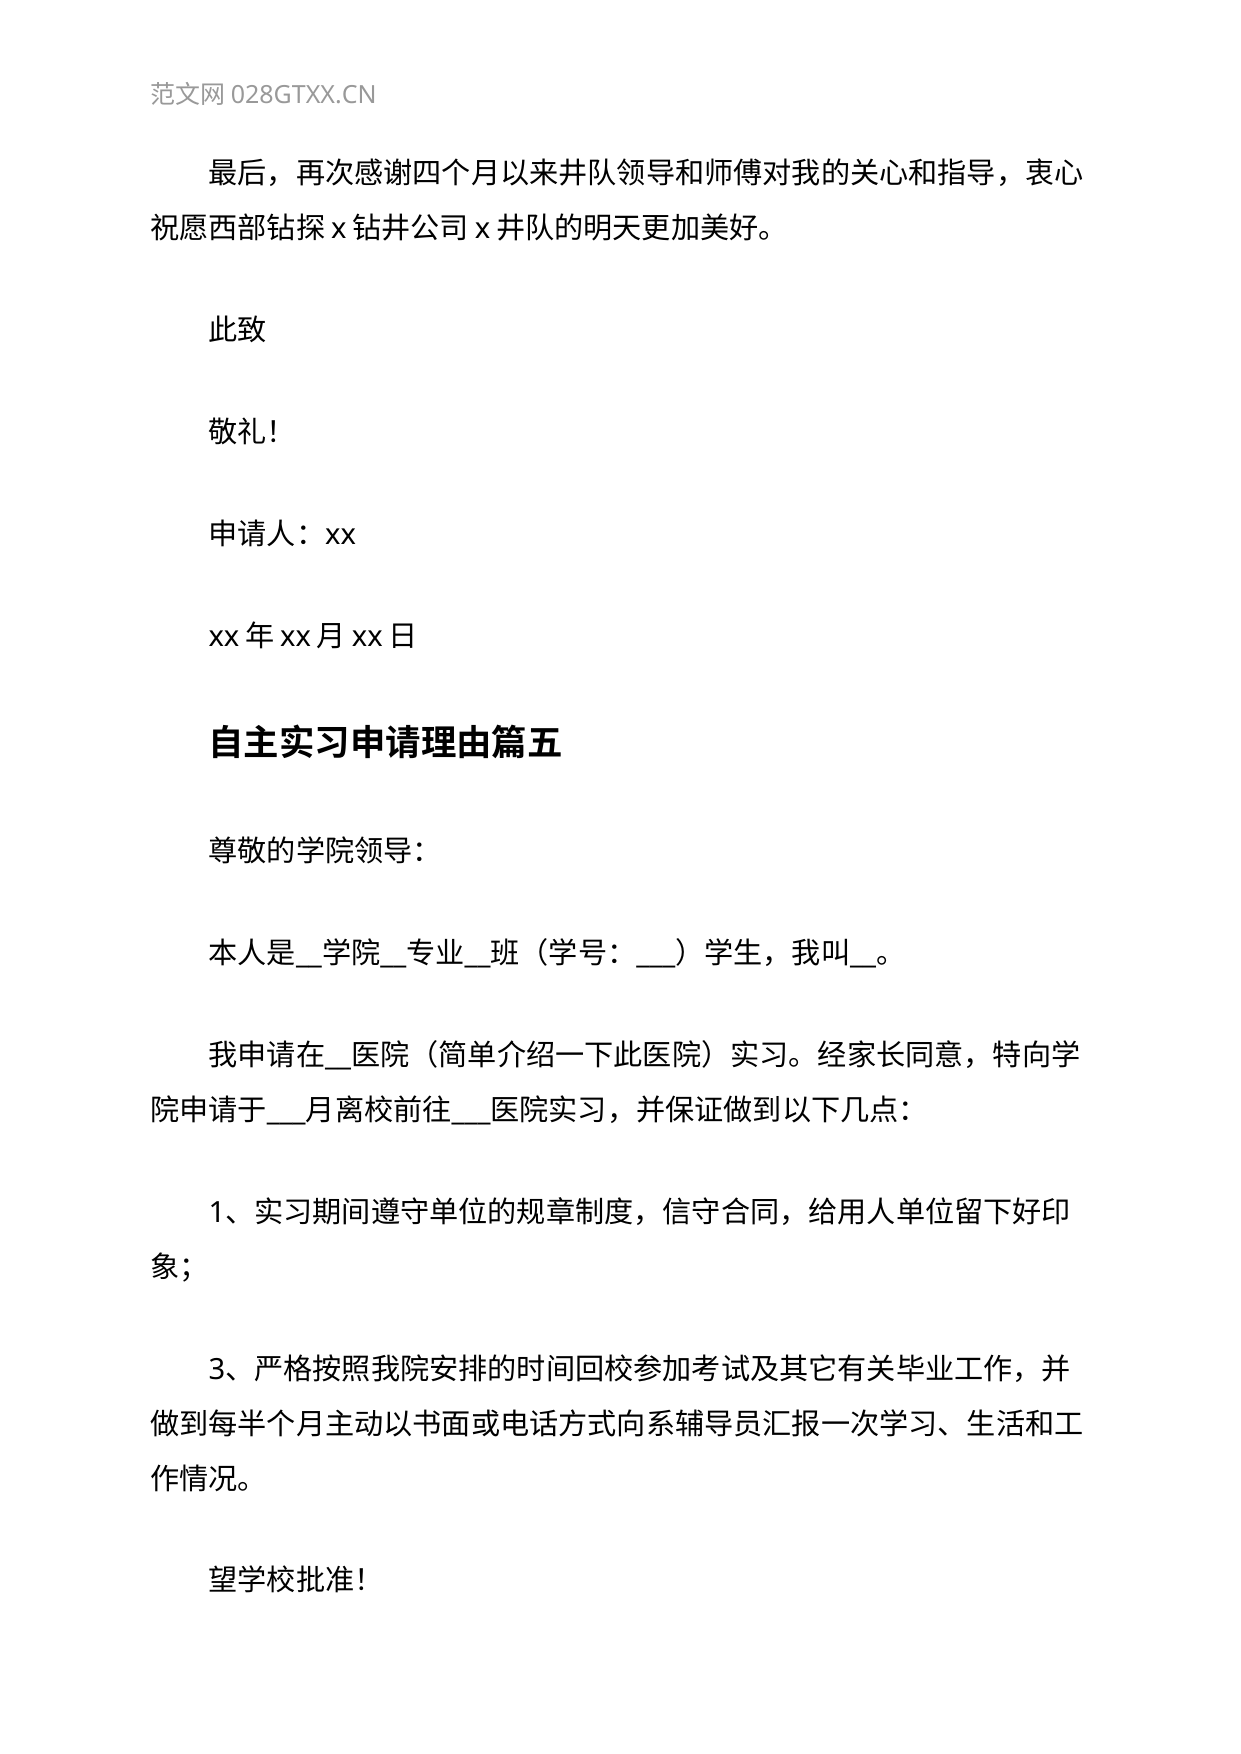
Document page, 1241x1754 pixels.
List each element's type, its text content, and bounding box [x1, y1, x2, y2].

text 敬礼！ [150, 409, 1090, 451]
text 我申请在__医院（简单介绍一下此医院）实习。经家长同意，特向学院申请于___月离校前往___医院实习，并保证做到以下几点： [150, 1032, 1090, 1129]
text 望学校批准！ [150, 1557, 1090, 1599]
text xx年xx月xx日 [150, 612, 1090, 655]
text 申请人：xx [150, 510, 1090, 553]
text 本人是__学院__专业__班（学号：___）学生，我叫__。 [150, 929, 1090, 972]
text 此致 [150, 307, 1090, 349]
text 最后，再次感谢四个月以来井队领导和师傅对我的关心和指导，衷心祝愿西部钻探x钻井公司x井队的明天更加美好。 [150, 150, 1090, 247]
text 3、严格按照我院安排的时间回校参加考试及其它有关毕业工作，并做到每半个月主动以书面或电话方式向系辅导员汇报一次学习、生活和工作情况。 [150, 1345, 1090, 1497]
text 自主实习申请理由篇五 [150, 714, 1090, 766]
text 1、实习期间遵守单位的规章制度，信守合同，给用人单位留下好印象； [150, 1188, 1090, 1286]
text 尊敬的学院领导： [150, 828, 1090, 870]
